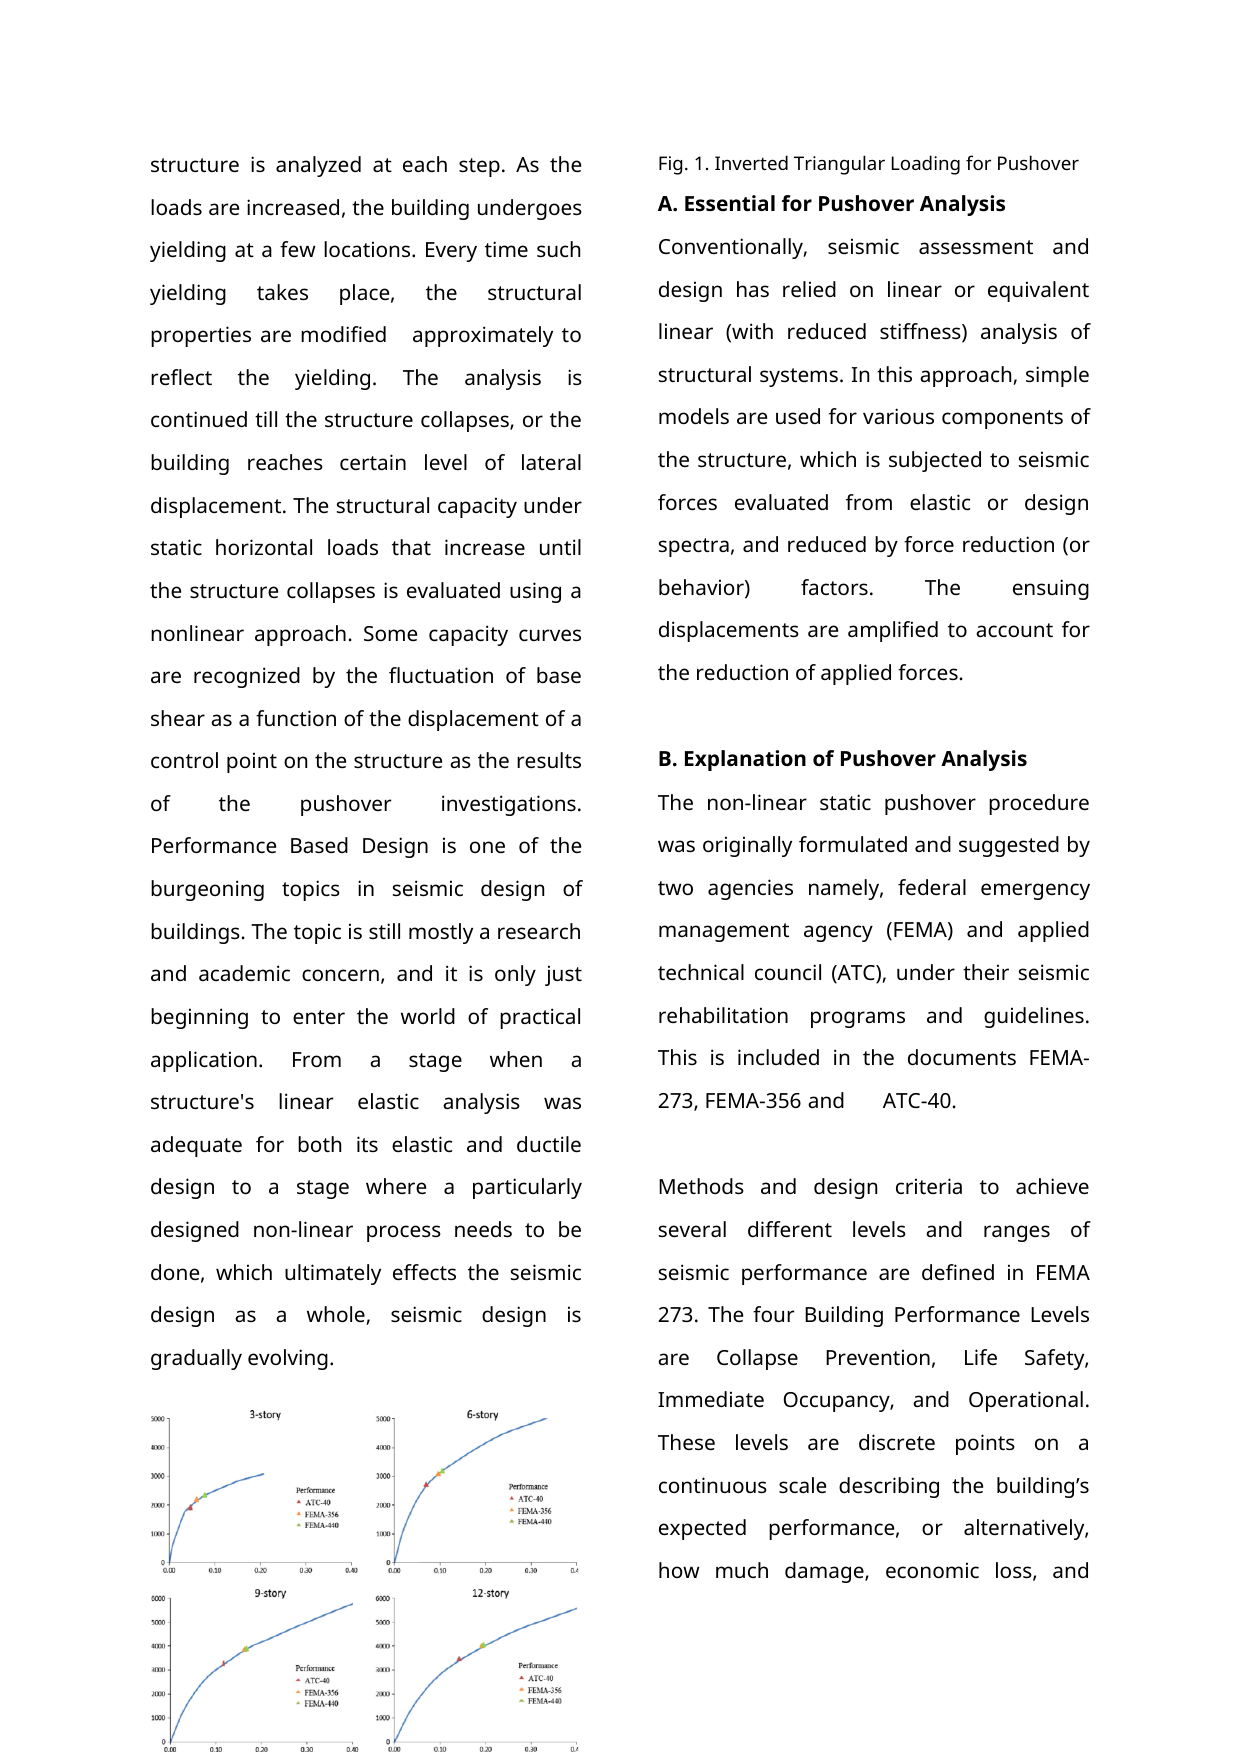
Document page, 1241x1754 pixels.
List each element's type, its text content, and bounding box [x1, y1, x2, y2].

picture [150, 1410, 578, 1751]
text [150, 150, 583, 1371]
text The non-linear static pushover procedure was originally formulated and suggested by two agencies namely, federal emergency management agency (FEMA) and applied technical council (ATC), under their seismic rehabilitation programs and guidelines. This is included in the documents FEMA-273, FEMA-356 and ATC-40. [658, 788, 1090, 1114]
text A. Essential for Pushover Analysis [658, 189, 1090, 217]
text B. Explanation of Pushover Analysis [658, 744, 1090, 773]
text Conventionally, seismic assessment and design has relied on linear or equivalent linear (with reduced stiffness) analysis of structural systems. In this approach, simple models are used for various components of the structure, which is subjected to seismic forces evaluated from elastic or design spectra, and reduced by force reduction (or behavior) factors. The ensuing displacements are amplified to account for the reduction of applied forces. [658, 232, 1090, 687]
text Fig. 1. Inverted Triangular Loading for Pushover [658, 150, 1090, 176]
